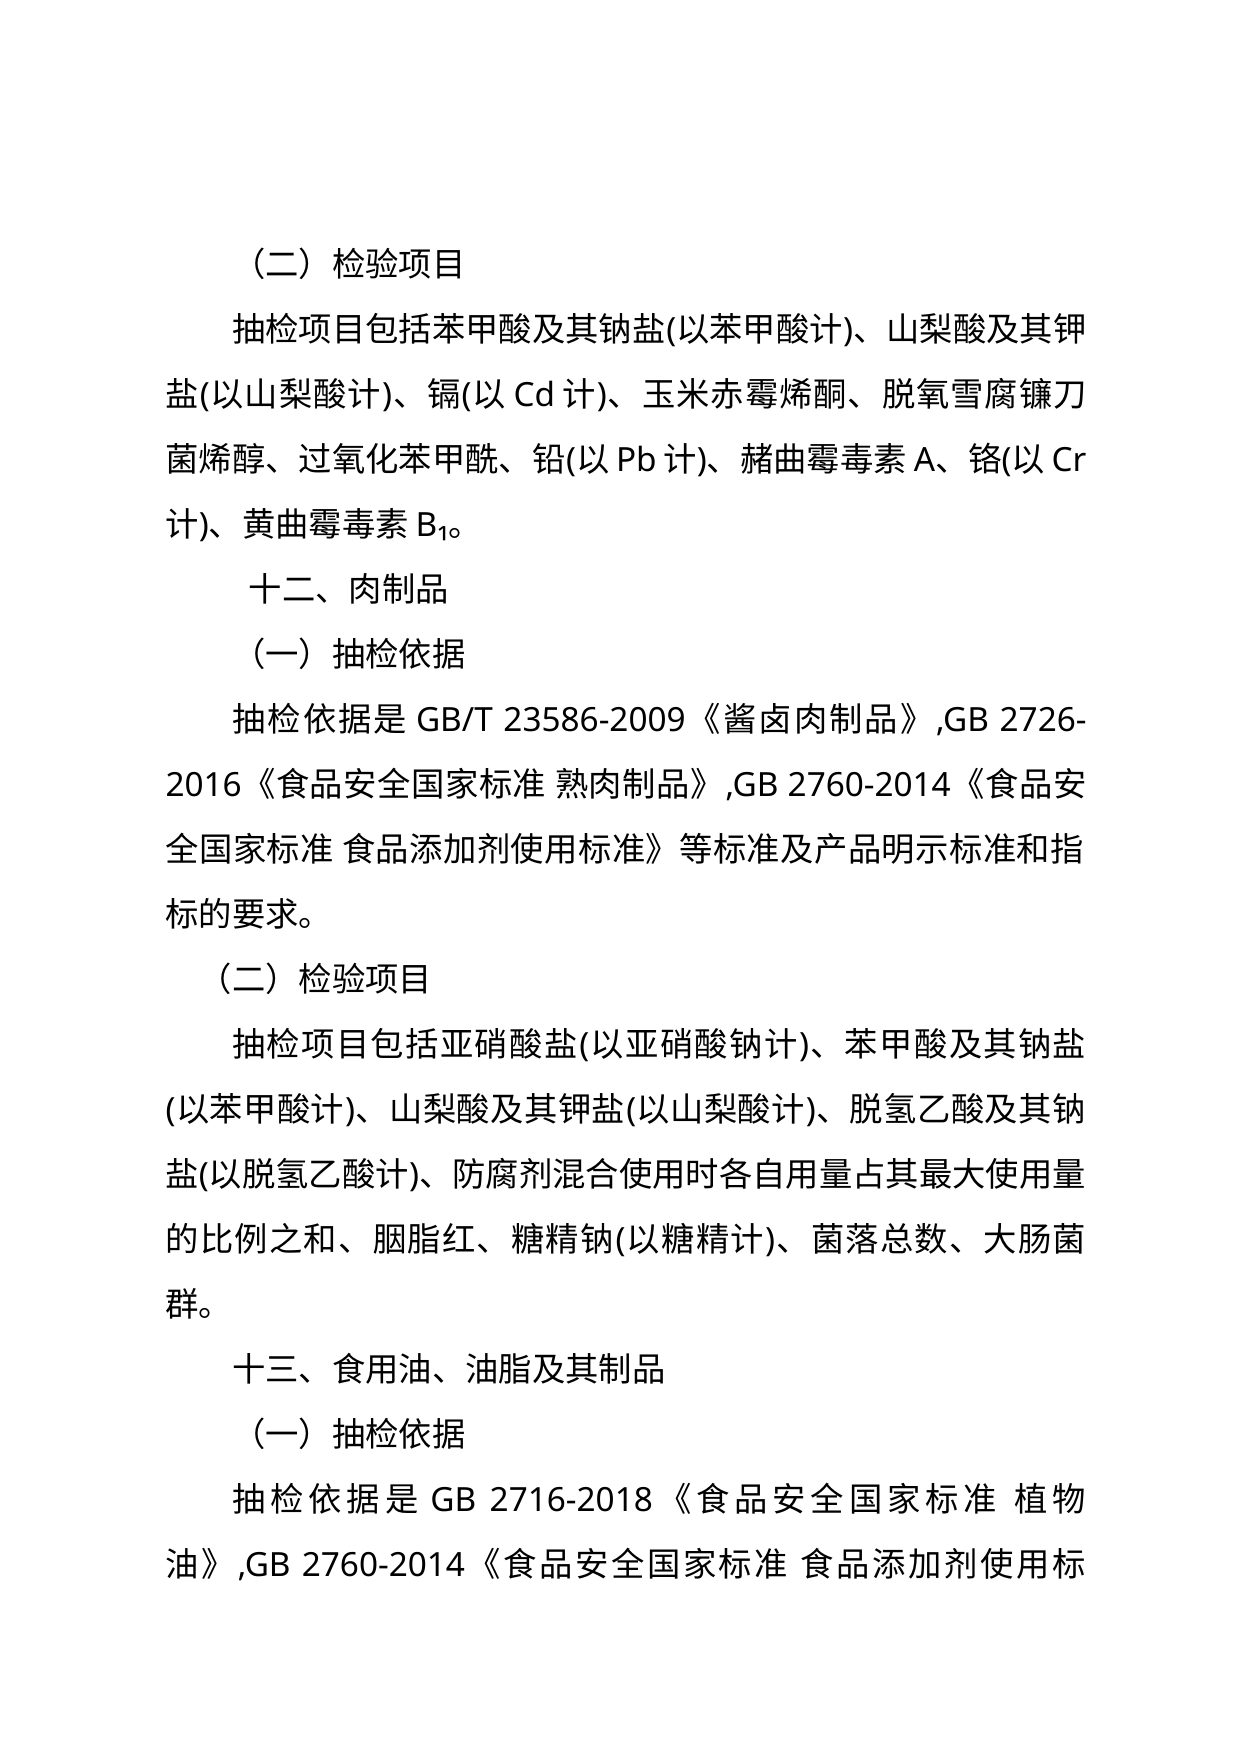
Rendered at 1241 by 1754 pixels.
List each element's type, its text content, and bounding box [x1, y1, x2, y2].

text （一）抽检依据 [165, 620, 1087, 685]
text 抽检依据是GB/T 23586-2009《酱卤肉制品》,GB 2726-2016《食品安全国家标准 熟肉制品》,GB 2760-2014《食品安全国家标准 食品添加剂使用标准》等标准及产品明示标准和指标的要求。 [165, 685, 1087, 945]
list （二）检验项目 [165, 945, 1087, 1010]
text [165, 1465, 1087, 1595]
text 十三、食用油、油脂及其制品 [165, 1335, 1087, 1400]
list 抽检项目包括亚硝酸盐(以亚硝酸钠计)、苯甲酸及其钠盐(以苯甲酸计)、山梨酸及其钾盐(以山梨酸计)、脱氢乙酸及其钠盐(以脱氢乙酸计)、防腐剂混合使用时各自用量占其最大使用量的比例之和、胭脂红、糖精钠(以糖精计)、菌落总数、大肠菌群。 [165, 1010, 1087, 1335]
text 十二、肉制品 [165, 555, 1087, 620]
list （二）检验项目 [165, 230, 1087, 295]
list 抽检项目包括苯甲酸及其钠盐(以苯甲酸计)、山梨酸及其钾盐(以山梨酸计)、镉(以Cd计)、玉米赤霉烯酮、脱氧雪腐镰刀菌烯醇、过氧化苯甲酰、铅(以Pb计)、赭曲霉毒素A、铬(以Cr计)、黄曲霉毒素B₁。 [165, 295, 1087, 555]
text （一）抽检依据 [165, 1400, 1087, 1465]
